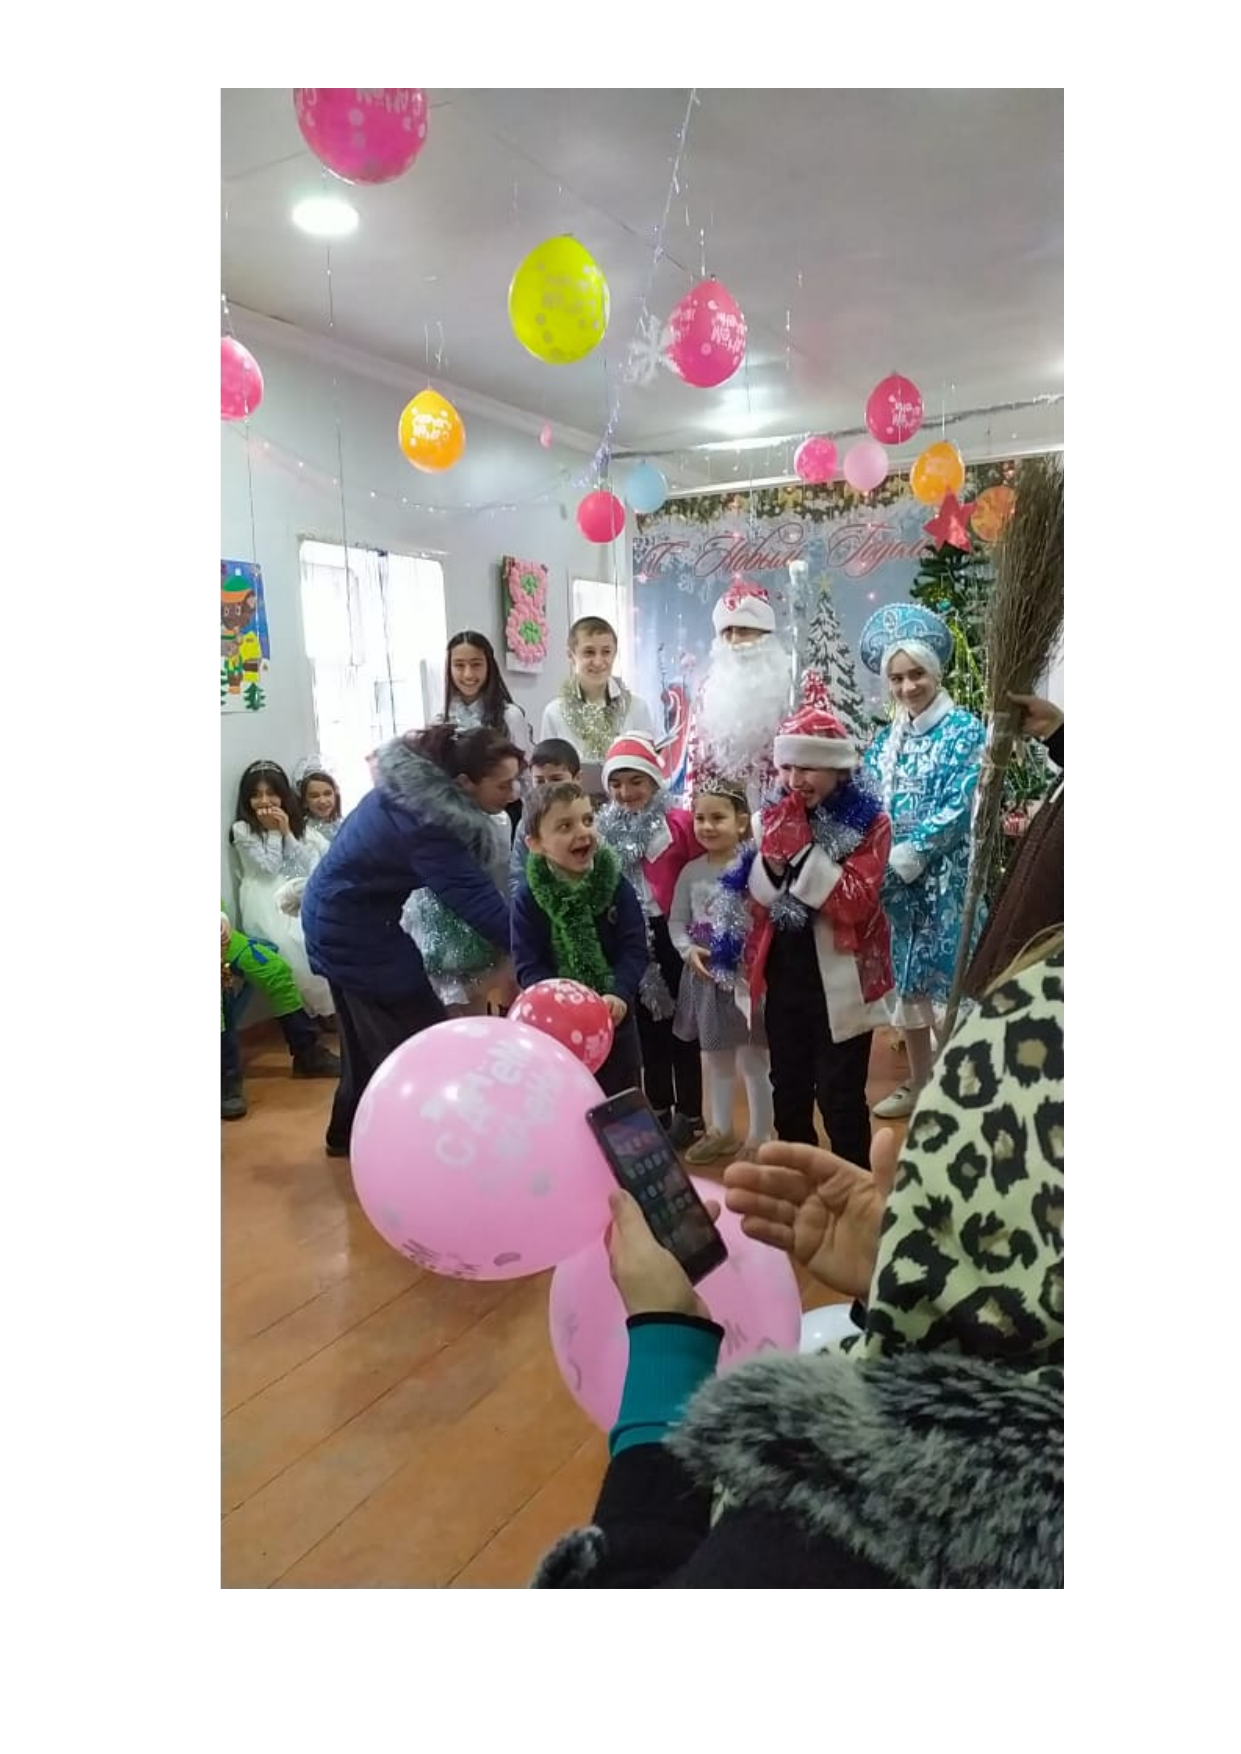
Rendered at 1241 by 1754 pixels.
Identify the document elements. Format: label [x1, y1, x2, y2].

picture [220, 88, 1064, 1589]
